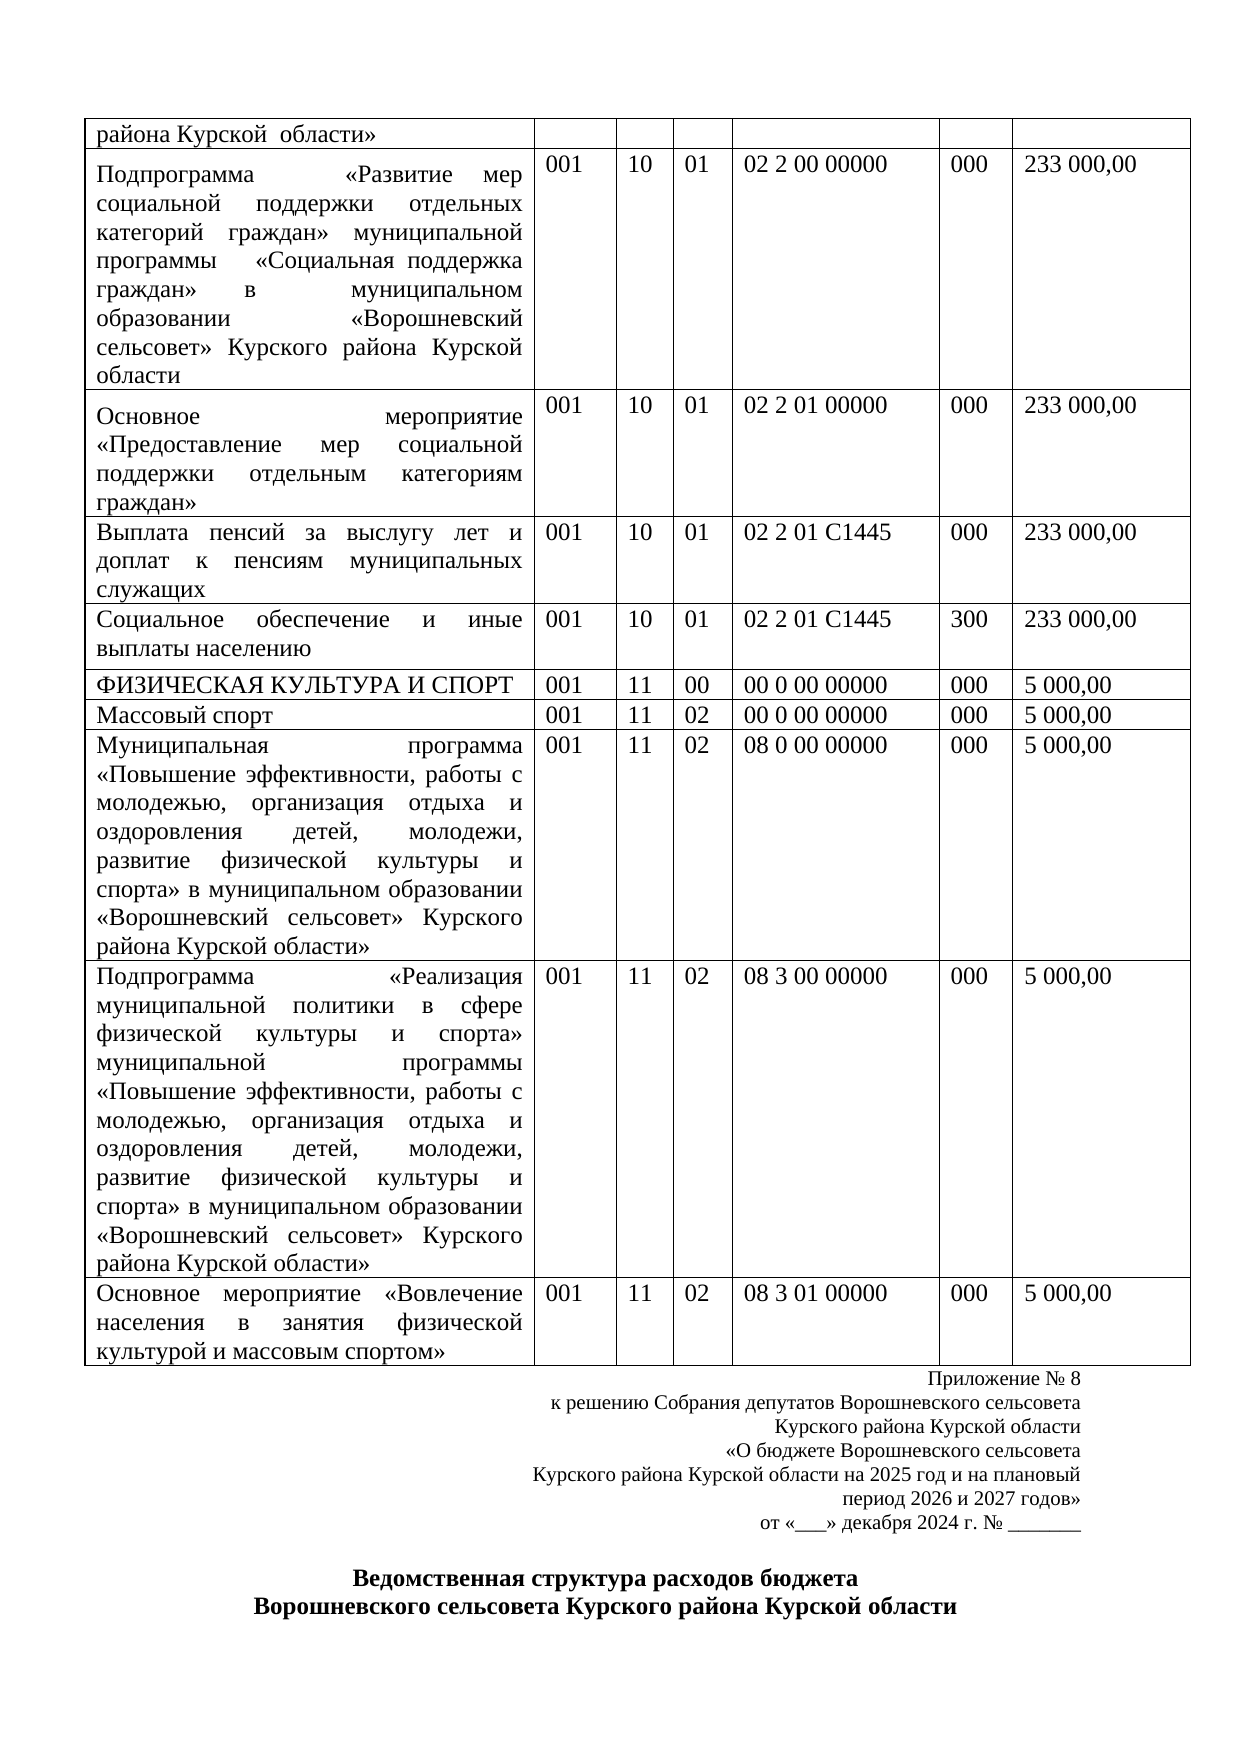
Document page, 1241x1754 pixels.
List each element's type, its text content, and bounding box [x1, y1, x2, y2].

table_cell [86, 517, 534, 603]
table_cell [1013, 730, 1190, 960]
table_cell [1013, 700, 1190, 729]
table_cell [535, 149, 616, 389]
text Приложение № 8 [130, 1366, 1081, 1389]
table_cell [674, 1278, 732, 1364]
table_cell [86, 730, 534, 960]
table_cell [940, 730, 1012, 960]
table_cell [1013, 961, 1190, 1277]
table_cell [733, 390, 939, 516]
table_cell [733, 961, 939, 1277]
text Ворошневского сельсовета Курского района Курской области [130, 1591, 1081, 1620]
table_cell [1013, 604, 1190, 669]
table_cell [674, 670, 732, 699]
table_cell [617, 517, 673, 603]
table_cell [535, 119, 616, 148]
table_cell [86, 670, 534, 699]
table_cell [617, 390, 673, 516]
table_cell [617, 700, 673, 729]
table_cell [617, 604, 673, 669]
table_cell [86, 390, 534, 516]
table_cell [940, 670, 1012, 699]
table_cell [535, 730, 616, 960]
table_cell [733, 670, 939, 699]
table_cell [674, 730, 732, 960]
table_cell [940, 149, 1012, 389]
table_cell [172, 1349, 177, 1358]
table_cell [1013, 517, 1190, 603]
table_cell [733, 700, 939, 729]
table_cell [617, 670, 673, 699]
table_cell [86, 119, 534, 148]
text Ведомственная структура расходов бюджета [130, 1563, 1081, 1591]
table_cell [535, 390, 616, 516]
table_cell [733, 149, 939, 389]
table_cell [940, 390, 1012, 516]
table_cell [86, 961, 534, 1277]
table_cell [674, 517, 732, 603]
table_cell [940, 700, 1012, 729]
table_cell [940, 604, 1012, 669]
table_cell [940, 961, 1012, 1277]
text к решению Собрания депутатов Ворошневского сельсовета Курского района Курской области [484, 1389, 1081, 1438]
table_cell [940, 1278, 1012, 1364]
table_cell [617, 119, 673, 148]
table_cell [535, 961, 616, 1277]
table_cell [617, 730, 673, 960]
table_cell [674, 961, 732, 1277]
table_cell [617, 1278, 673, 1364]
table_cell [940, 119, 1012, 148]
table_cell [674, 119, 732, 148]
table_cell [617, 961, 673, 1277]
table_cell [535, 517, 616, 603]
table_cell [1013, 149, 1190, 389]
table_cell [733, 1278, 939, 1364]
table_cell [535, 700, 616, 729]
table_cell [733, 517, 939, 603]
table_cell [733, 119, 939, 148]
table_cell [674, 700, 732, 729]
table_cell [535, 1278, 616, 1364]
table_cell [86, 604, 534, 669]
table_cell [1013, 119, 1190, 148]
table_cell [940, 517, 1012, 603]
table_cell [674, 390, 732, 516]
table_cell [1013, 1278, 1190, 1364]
text от «___» декабря 2024 г. № _______ [573, 1510, 1081, 1534]
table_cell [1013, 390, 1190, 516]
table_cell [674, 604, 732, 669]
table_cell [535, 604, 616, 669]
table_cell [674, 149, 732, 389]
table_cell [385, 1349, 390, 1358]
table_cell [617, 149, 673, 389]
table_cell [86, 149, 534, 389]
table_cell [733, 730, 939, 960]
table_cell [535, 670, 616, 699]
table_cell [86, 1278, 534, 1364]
text Курского района Курской области на 2025 год и на плановый период 2026 и 2027 годов» [484, 1462, 1081, 1510]
text «О бюджете Ворошневского сельсовета [484, 1438, 1081, 1462]
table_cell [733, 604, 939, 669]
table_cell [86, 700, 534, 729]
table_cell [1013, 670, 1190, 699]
